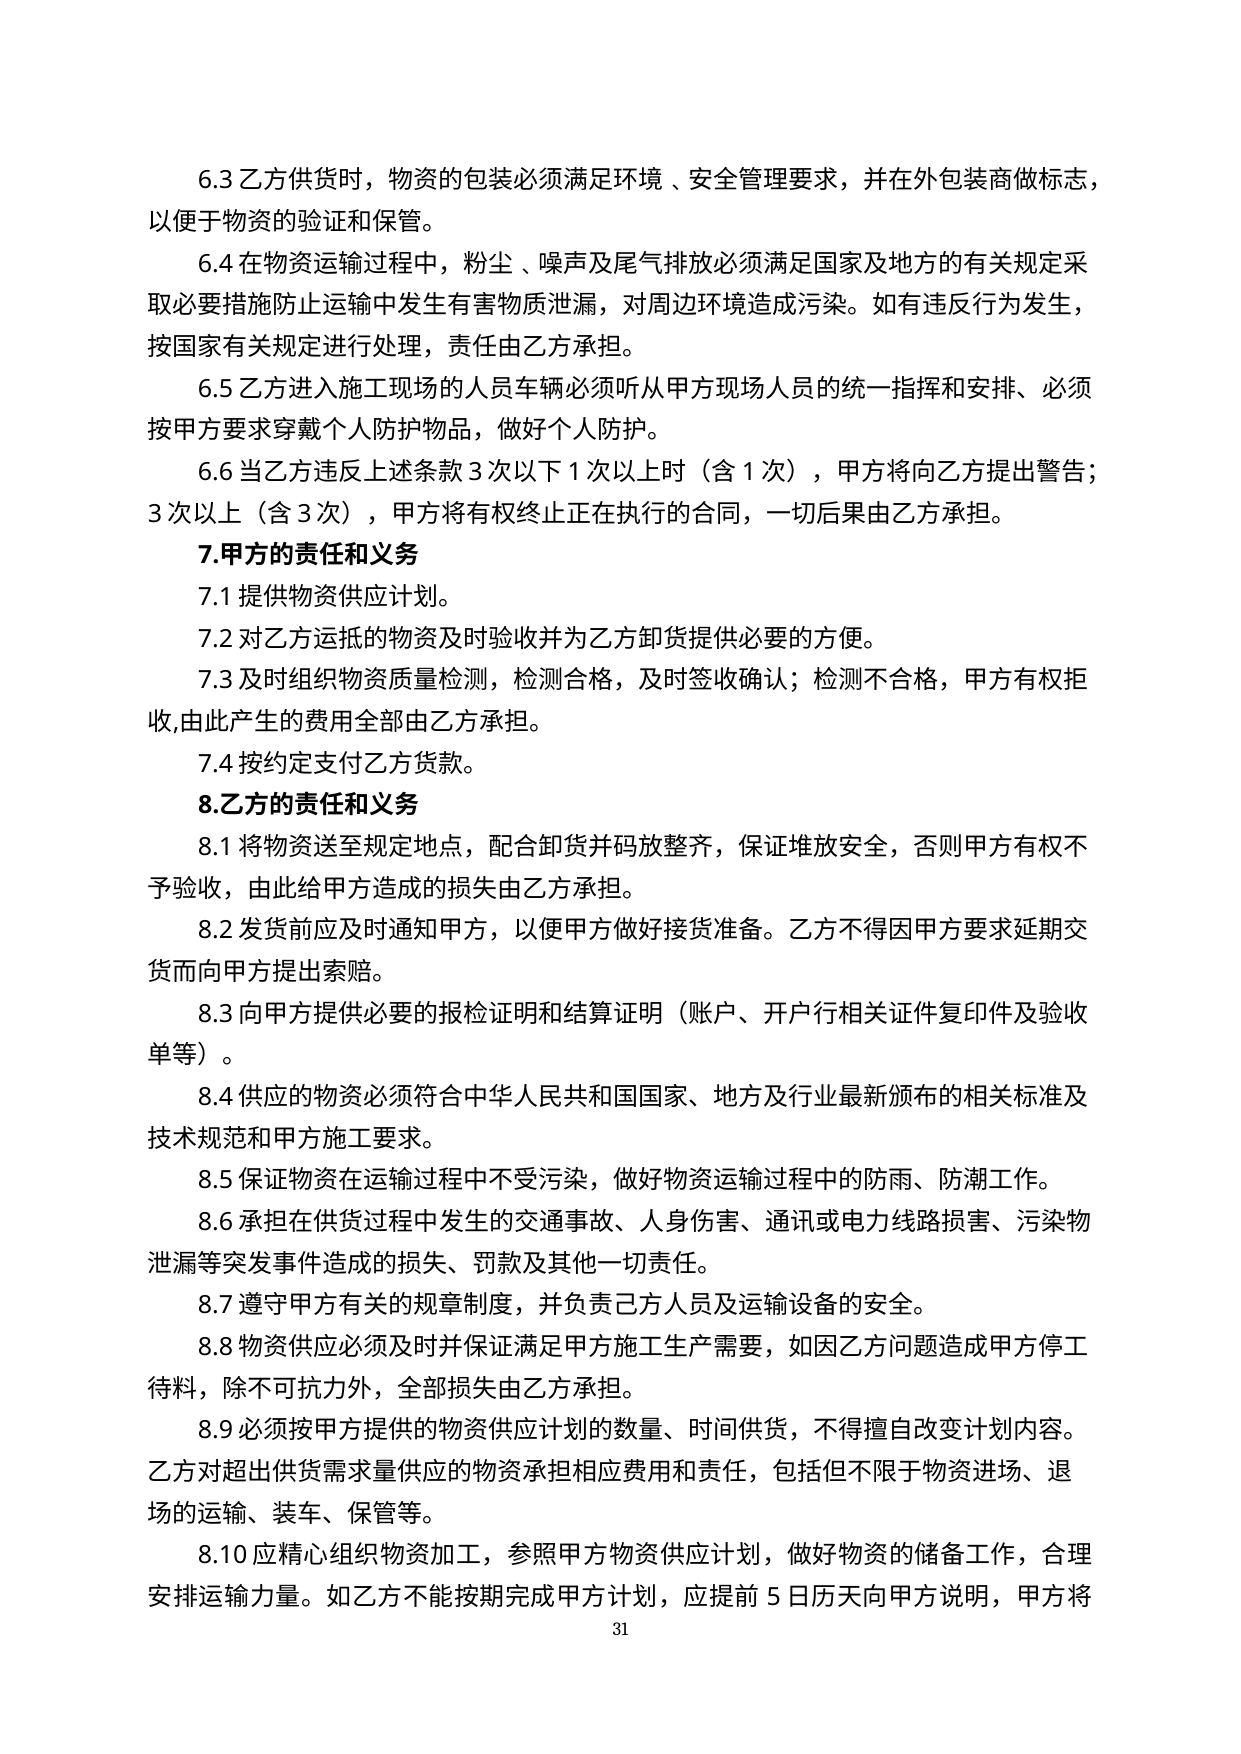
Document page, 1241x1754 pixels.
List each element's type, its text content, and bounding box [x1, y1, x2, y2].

text 6.6当乙方违反上述条款3次以下1次以上时（含1次），甲方将向乙方提出警告；3次以上（含3次），甲方将有权终止正在执行的合同，一切后果由乙方承担。 [148, 447, 1092, 530]
text 8.6承担在供货过程中发生的交通事故、人身伤害、通讯或电力线路损害、污染物泄漏等突发事件造成的损失、罚款及其他一切责任。 [148, 1197, 1092, 1280]
text 7.4按约定支付乙方货款。 [148, 739, 1092, 780]
text 7.3及时组织物资质量检测，检测合格，及时签收确认；检测不合格，甲方有权拒收,由此产生的费用全部由乙方承担。 [148, 655, 1092, 739]
text 7.1提供物资供应计划。 [148, 572, 1092, 614]
text 8.5保证物资在运输过程中不受污染，做好物资运输过程中的防雨、防潮工作。 [148, 1155, 1092, 1197]
text 8.乙方的责任和义务 [148, 780, 1092, 822]
text 8.1将物资送至规定地点，配合卸货并码放整齐，保证堆放安全，否则甲方有权不予验收，由此给甲方造成的损失由乙方承担。 [148, 822, 1092, 905]
text 8.3向甲方提供必要的报检证明和结算证明（账户、开户行相关证件复印件及验收单等）。 [148, 989, 1092, 1072]
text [148, 1530, 1092, 1614]
text 8.7遵守甲方有关的规章制度，并负责己方人员及运输设备的安全。 [148, 1280, 1092, 1322]
text 6.3乙方供货时，物资的包装必须满足环境﹑安全管理要求，并在外包装商做标志，以便于物资的验证和保管。 [148, 155, 1092, 239]
text 7.2对乙方运抵的物资及时验收并为乙方卸货提供必要的方便。 [148, 614, 1092, 655]
text 8.4供应的物资必须符合中华人民共和国国家、地方及行业最新颁布的相关标准及技术规范和甲方施工要求。 [148, 1072, 1092, 1155]
text 7.甲方的责任和义务 [148, 530, 1092, 572]
text 6.5乙方进入施工现场的人员车辆必须听从甲方现场人员的统一指挥和安排、必须按甲方要求穿戴个人防护物品，做好个人防护。 [148, 364, 1092, 447]
text 8.9必须按甲方提供的物资供应计划的数量、时间供货，不得擅自改变计划内容。乙方对超出供货需求量供应的物资承担相应费用和责任，包括但不限于物资进场、退场的运输、装车、保管等。 [148, 1405, 1092, 1530]
text 8.2发货前应及时通知甲方，以便甲方做好接货准备。乙方不得因甲方要求延期交货而向甲方提出索赔。 [148, 905, 1092, 989]
text 6.4在物资运输过程中，粉尘﹑噪声及尾气排放必须满足国家及地方的有关规定采取必要措施防止运输中发生有害物质泄漏，对周边环境造成污染。如有违反行为发生，按国家有关规定进行处理，责任由乙方承担。 [148, 239, 1092, 364]
text 8.8物资供应必须及时并保证满足甲方施工生产需要，如因乙方问题造成甲方停工待料，除不可抗力外，全部损失由乙方承担。 [148, 1322, 1092, 1405]
